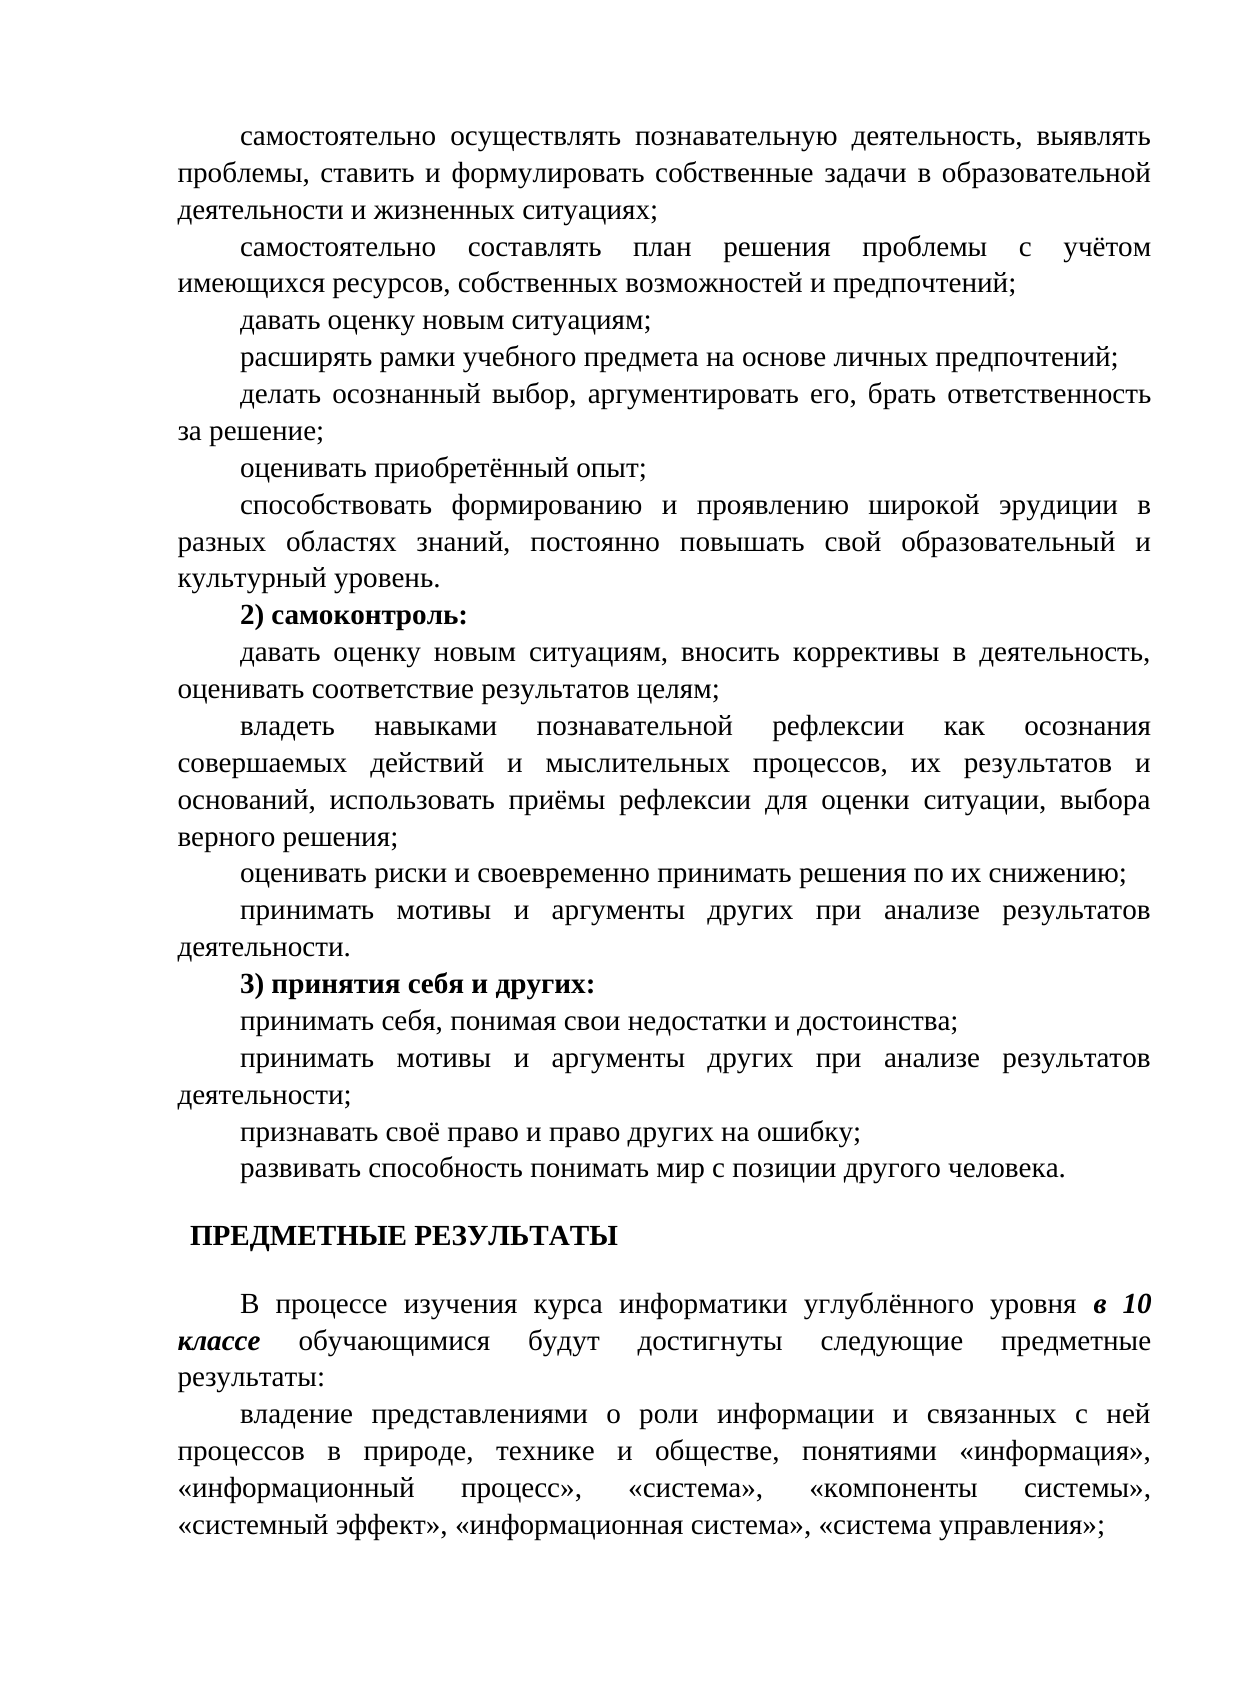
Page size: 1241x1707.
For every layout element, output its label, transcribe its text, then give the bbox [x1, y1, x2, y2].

text 3) принятия себя и других: [177, 966, 1152, 1000]
text развивать способность понимать мир с позиции другого человека. [177, 1151, 1152, 1184]
text ПРЕДМЕТНЫЕ РЕЗУЛЬТАТЫ [190, 1218, 1152, 1252]
text В процессе изучения курса информатики углублённого уровня в 10 классе обучающимися будут достигнуты следующие предметные результаты: [177, 1286, 1152, 1393]
text расширять рамки учебного предмета на основе личных предпочтений; [177, 339, 1152, 373]
text самостоятельно осуществлять познавательную деятельность, выявлять проблемы, ставить и формулировать собственные задачи в образовательной деятельности и жизненных ситуациях; [177, 118, 1152, 225]
text принимать мотивы и аргументы других при анализе результатов деятельности. [177, 892, 1152, 963]
text владеть навыками познавательной рефлексии как осознания совершаемых действий и мыслительных процессов, их результатов и оснований, использовать приёмы рефлексии для оценки ситуации, выбора верного решения; [177, 708, 1152, 852]
text принимать мотивы и аргументы других при анализе результатов деятельности; [177, 1040, 1152, 1110]
text давать оценку новым ситуациям; [177, 302, 1152, 336]
text самостоятельно составлять план решения проблемы с учётом имеющихся ресурсов, собственных возможностей и предпочтений; [177, 229, 1152, 299]
text 2) самоконтроль: [177, 597, 1152, 631]
text делать осознанный выбор, аргументировать его, брать ответственность за решение; [177, 376, 1152, 447]
text признавать своё право и право других на ошибку; [177, 1114, 1152, 1147]
text оценивать приобретённый опыт; [177, 450, 1152, 483]
text способствовать формированию и проявлению широкой эрудиции в разных областях знаний, постоянно повышать свой образовательный и культурный уровень. [177, 487, 1152, 594]
text владение представлениями о роли информации и связанных с ней процессов в природе, технике и обществе, понятиями «информация», «информационный процесс», «система», «компоненты системы», «системный эффект», «информационная система», «система управления»; [177, 1396, 1152, 1541]
text принимать себя, понимая свои недостатки и достоинства; [177, 1003, 1152, 1037]
text давать оценку новым ситуациям, вносить коррективы в деятельность, оценивать соответствие результатов целям; [177, 634, 1152, 705]
text оценивать риски и своевременно принимать решения по их снижению; [177, 856, 1152, 889]
